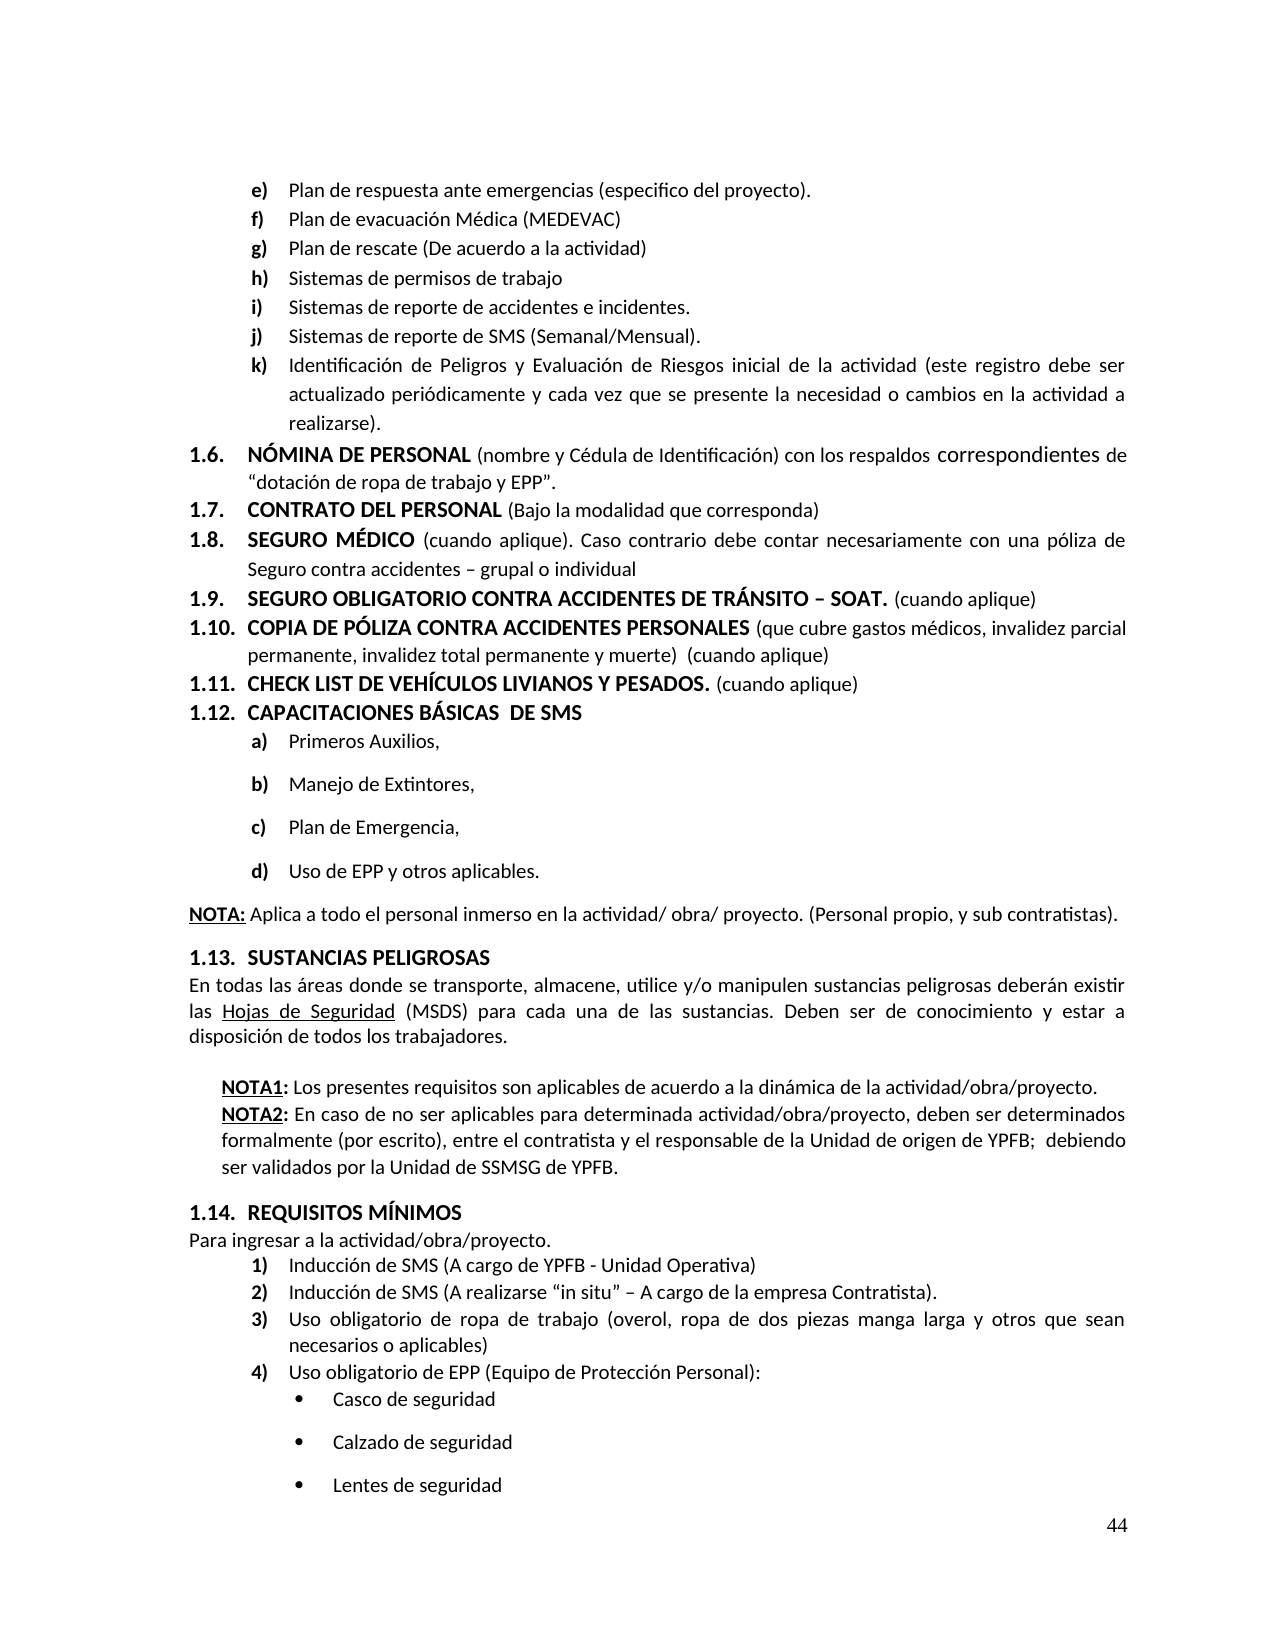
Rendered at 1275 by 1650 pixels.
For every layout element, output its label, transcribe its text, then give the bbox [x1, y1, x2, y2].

list Inducción de SMS (A cargo de YPFB - Unidad Operativa) [251, 1252, 1127, 1278]
list Uso obligatorio de ropa de trabajo (overol, ropa de dos piezas manga larga y otros que sean necesarios o aplicables) [251, 1306, 1127, 1358]
list CONTRATO DEL PERSONAL (Bajo la modalidad que corresponda) [189, 496, 1127, 524]
list Inducción de SMS (A realizarse “in situ” – A cargo de la empresa Contratista). [251, 1279, 1127, 1304]
list CHECK LIST DE VEHÍCULOS LIVIANOS Y PESADOS. (cuando aplique) [189, 669, 1127, 697]
list Casco de seguridad [295, 1386, 1127, 1411]
list Plan de rescate (De acuerdo a la actividad) [251, 236, 1127, 261]
list Sistemas de reporte de accidentes e incidentes. [251, 294, 1127, 319]
list Manejo de Extintores, [251, 771, 1127, 797]
list Lentes de seguridad [295, 1472, 1127, 1498]
list Sistemas de reporte de SMS (Semanal/Mensual). [251, 323, 1127, 348]
text En todas las áreas donde se transporte, almacene, utilice y/o manipulen sustancias peligrosas deberán existir las Hojas de Seguridad (MSDS) para cada una de las sustancias. Deben ser de conocimiento y estar a disposición de todos los trabajadores. [189, 973, 1127, 1049]
text Para ingresar a la actividad/obra/proyecto. [177, 1227, 1127, 1252]
list SUSTANCIAS PELIGROSAS [189, 943, 1127, 971]
list Sistemas de permisos de trabajo [251, 265, 1127, 290]
list NÓMINA DE PERSONAL (nombre y Cédula de Identificación) con los respaldos correspondientes de “dotación de ropa de trabajo y EPP”. [189, 440, 1127, 494]
list Plan de Emergencia, [251, 814, 1127, 840]
list COPIA DE PÓLIZA CONTRA ACCIDENTES PERSONALES (que cubre gastos médicos, invalidez parcial permanente, invalidez total permanente y muerte) (cuando aplique) [189, 613, 1127, 668]
list Uso obligatorio de EPP (Equipo de Protección Personal): [251, 1359, 1127, 1384]
list SEGURO MÉDICO (cuando aplique). Caso contrario debe contar necesariamente con una póliza de Seguro contra accidentes – grupal o individual [189, 525, 1127, 582]
list Calzado de seguridad [295, 1429, 1127, 1454]
list CAPACITACIONES BÁSICAS DE SMS [189, 698, 1127, 726]
list Primeros Auxilios, [251, 728, 1127, 753]
list REQUISITOS MÍNIMOS [189, 1198, 1127, 1226]
text NOTA2: En caso de no ser aplicables para determinada actividad/obra/proyecto, deben ser determinados formalmente (por escrito), entre el contratista y el responsable de la Unidad de origen de YPFB; debiendo ser validados por la Unidad de SSMSG de YPFB. [221, 1101, 1127, 1180]
text NOTA: Aplica a todo el personal inmerso en la actividad/ obra/ proyecto. (Personal propio, y sub contratistas). [189, 901, 1127, 927]
list SEGURO OBLIGATORIO CONTRA ACCIDENTES DE TRÁNSITO – SOAT. (cuando aplique) [189, 584, 1127, 612]
list Plan de evacuación Médica (MEDEVAC) [251, 206, 1127, 232]
list Plan de respuesta ante emergencias (especifico del proyecto). [251, 177, 1127, 203]
list Identificación de Peligros y Evaluación de Riesgos inicial de la actividad (este registro debe ser actualizado periódicamente y cada vez que se presente la necesidad o cambios en la actividad a realizarse). [251, 352, 1127, 436]
text NOTA1: Los presentes requisitos son aplicables de acuerdo a la dinámica de la actividad/obra/proyecto. [221, 1074, 1127, 1100]
list Uso de EPP y otros aplicables. [251, 858, 1127, 883]
